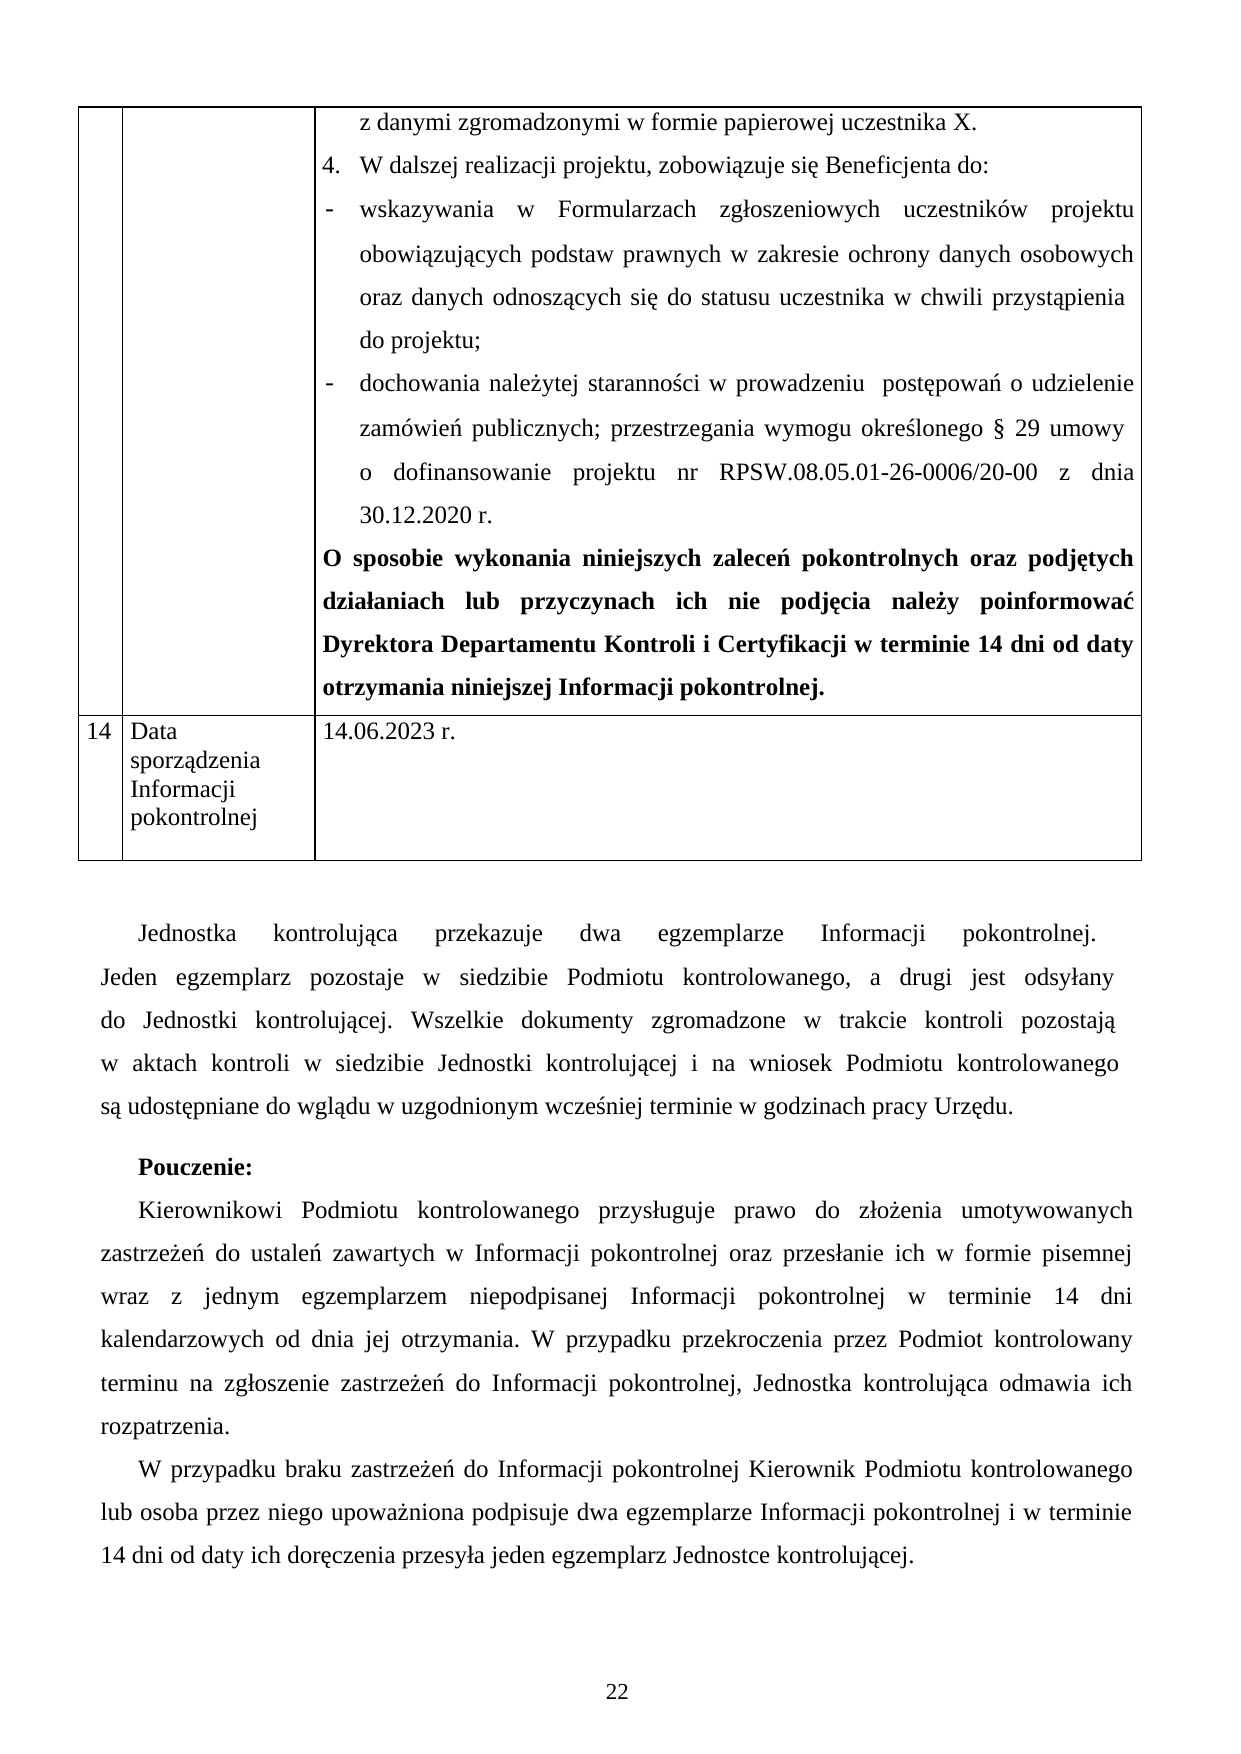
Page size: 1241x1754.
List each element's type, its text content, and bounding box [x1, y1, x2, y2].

table_cell Data sporządzenia Informacji pokontrolnej [123, 716, 314, 860]
text W przypadku braku zastrzeżeń do Informacji pokontrolnej Kierownik Podmiotu kontrolowanego lub osoba przez niego upoważniona podpisuje dwa egzemplarze Informacji pokontrolnej i w terminie 14 dni od daty ich doręczenia przesyła jeden egzemplarz Jednostce kontrolującej. [100, 1454, 1134, 1569]
text Pouczenie: [100, 1152, 1134, 1181]
text Kierownikowi Podmiotu kontrolowanego przysługuje prawo do złożenia umotywowanych zastrzeżeń do ustaleń zawartych w Informacji pokontrolnej oraz przesłanie ich w formie pisemnej wraz z jednym egzemplarzem niepodpisanej Informacji pokontrolnej w terminie 14 dni kalendarzowych od dnia jej otrzymania. W przypadku przekroczenia przez Podmiot kontrolowany terminu na zgłoszenie zastrzeżeń do Informacji pokontrolnej, Jednostka kontrolująca odmawia ich rozpatrzenia. [100, 1195, 1134, 1439]
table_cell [123, 108, 314, 715]
table_cell 13 [79, 108, 122, 715]
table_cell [316, 108, 1141, 715]
table_cell 14 [79, 716, 122, 860]
table_cell 14.06.2023 r. [316, 716, 1141, 860]
text Jednostka kontrolująca przekazuje dwa egzemplarze Informacji pokontrolnej. Jeden egzemplarz pozostaje w siedzibie Podmiotu kontrolowanego, a drugi jest odsyłany do Jednostki kontrolującej. Wszelkie dokumenty zgromadzone w trakcie kontroli pozostają w aktach kontroli w siedzibie Jednostki kontrolującej i na wniosek Podmiotu kontrolowanego są udostępniane do wglądu w uzgodnionym wcześniej terminie w godzinach pracy Urzędu. [100, 918, 1134, 1120]
